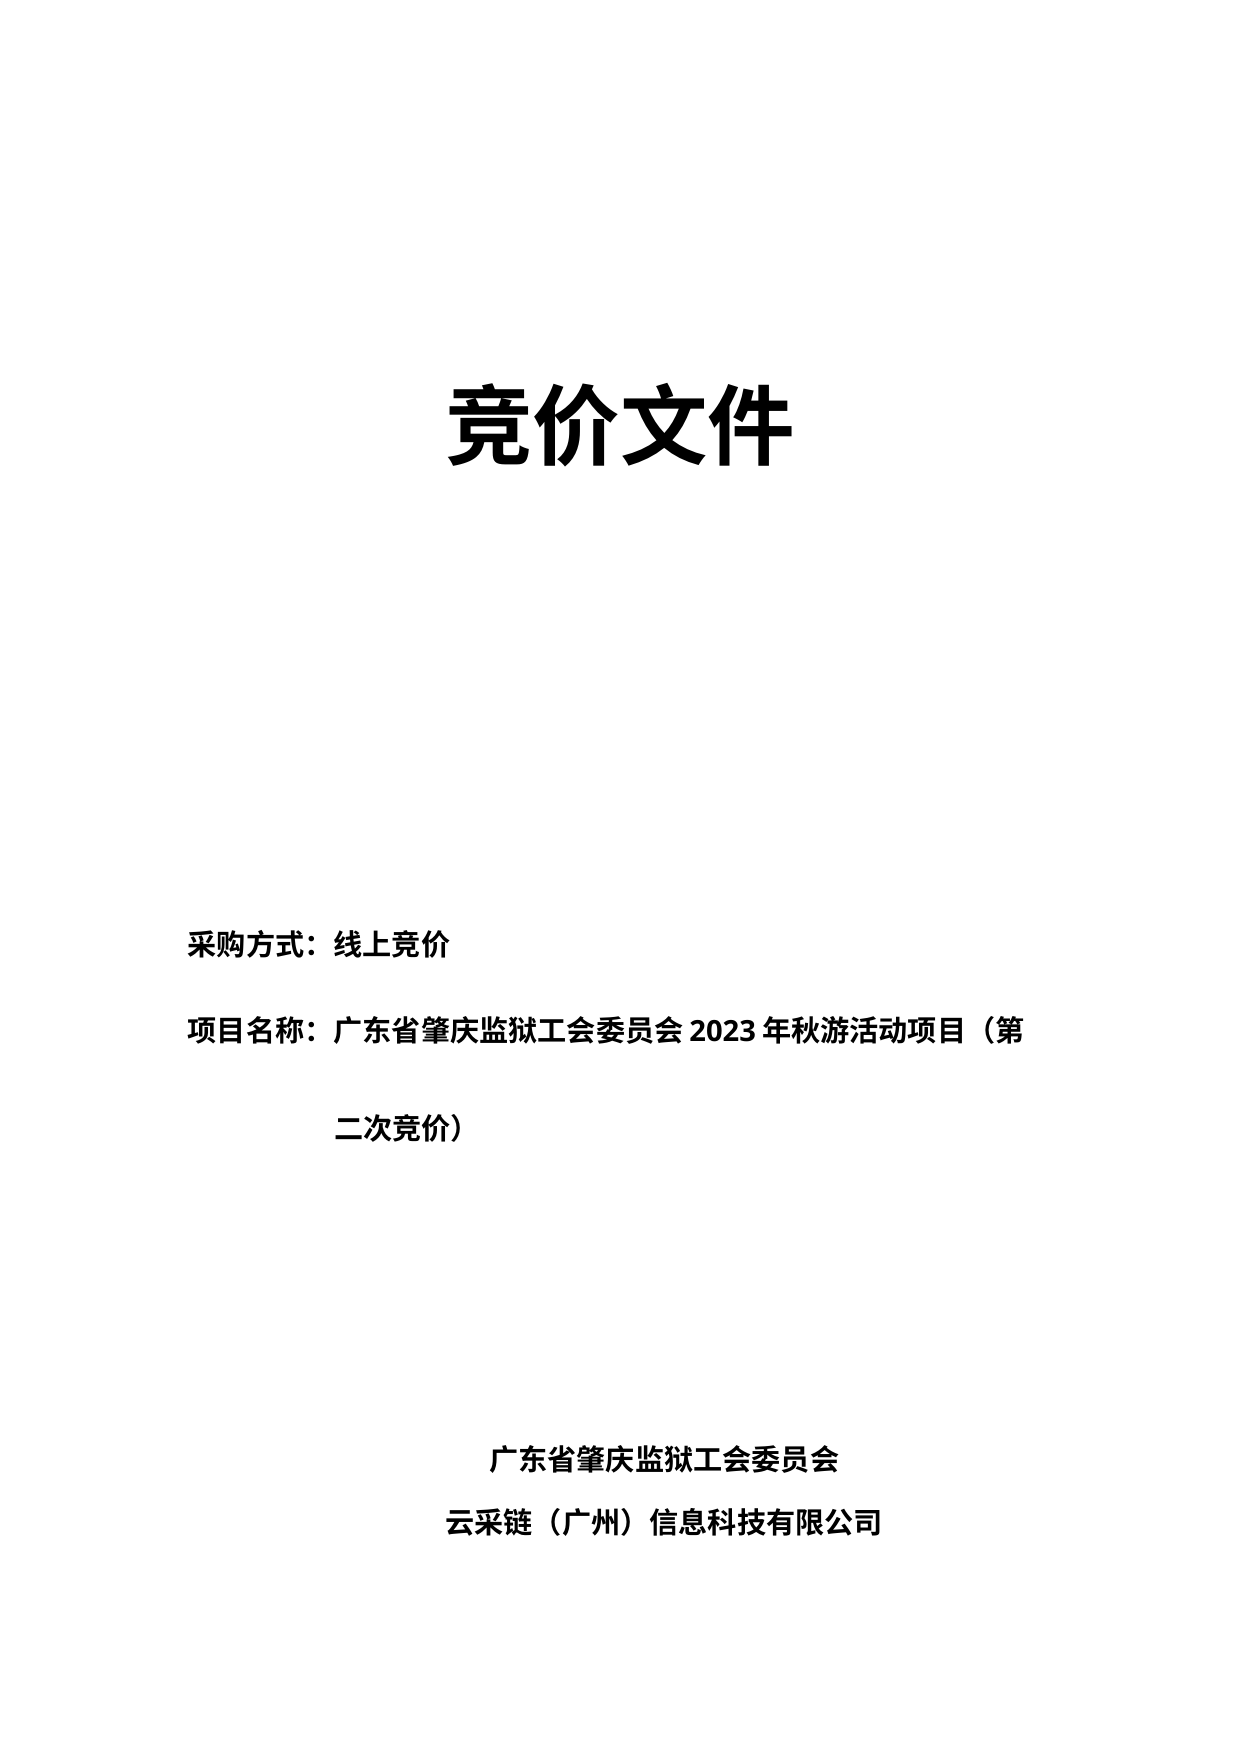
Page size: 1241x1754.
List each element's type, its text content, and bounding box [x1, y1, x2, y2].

text 采购方式：线上竞价 [187, 910, 1053, 975]
text 竞价文件 [187, 357, 1053, 483]
text 项目名称：广东省肇庆监狱工会委员会2023年秋游活动项目（第二次竞价） [187, 996, 1053, 1159]
text 广东省肇庆监狱工会委员会 [231, 1437, 1053, 1479]
text 云采链（广州）信息科技有限公司 [231, 1500, 1053, 1542]
